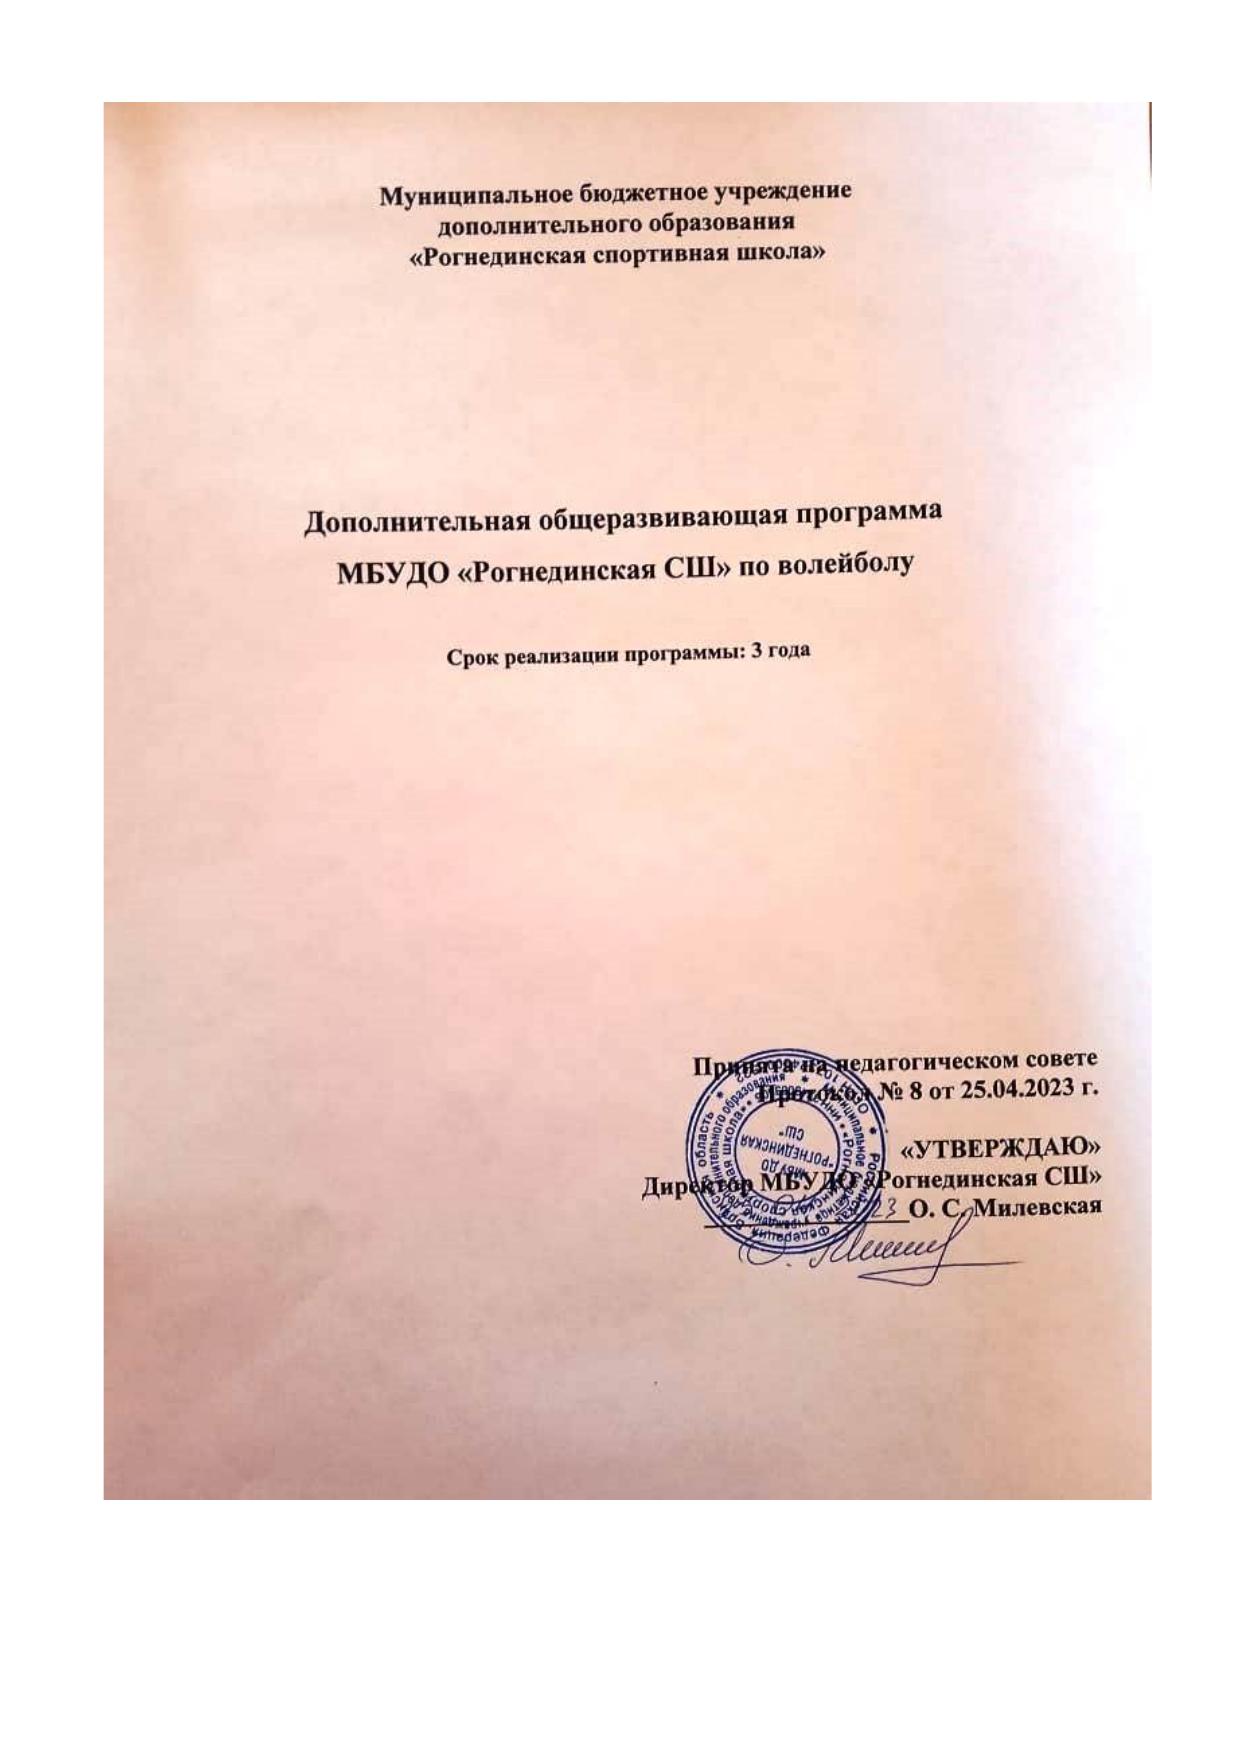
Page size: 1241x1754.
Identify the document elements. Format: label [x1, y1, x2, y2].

picture [103, 102, 1152, 1500]
